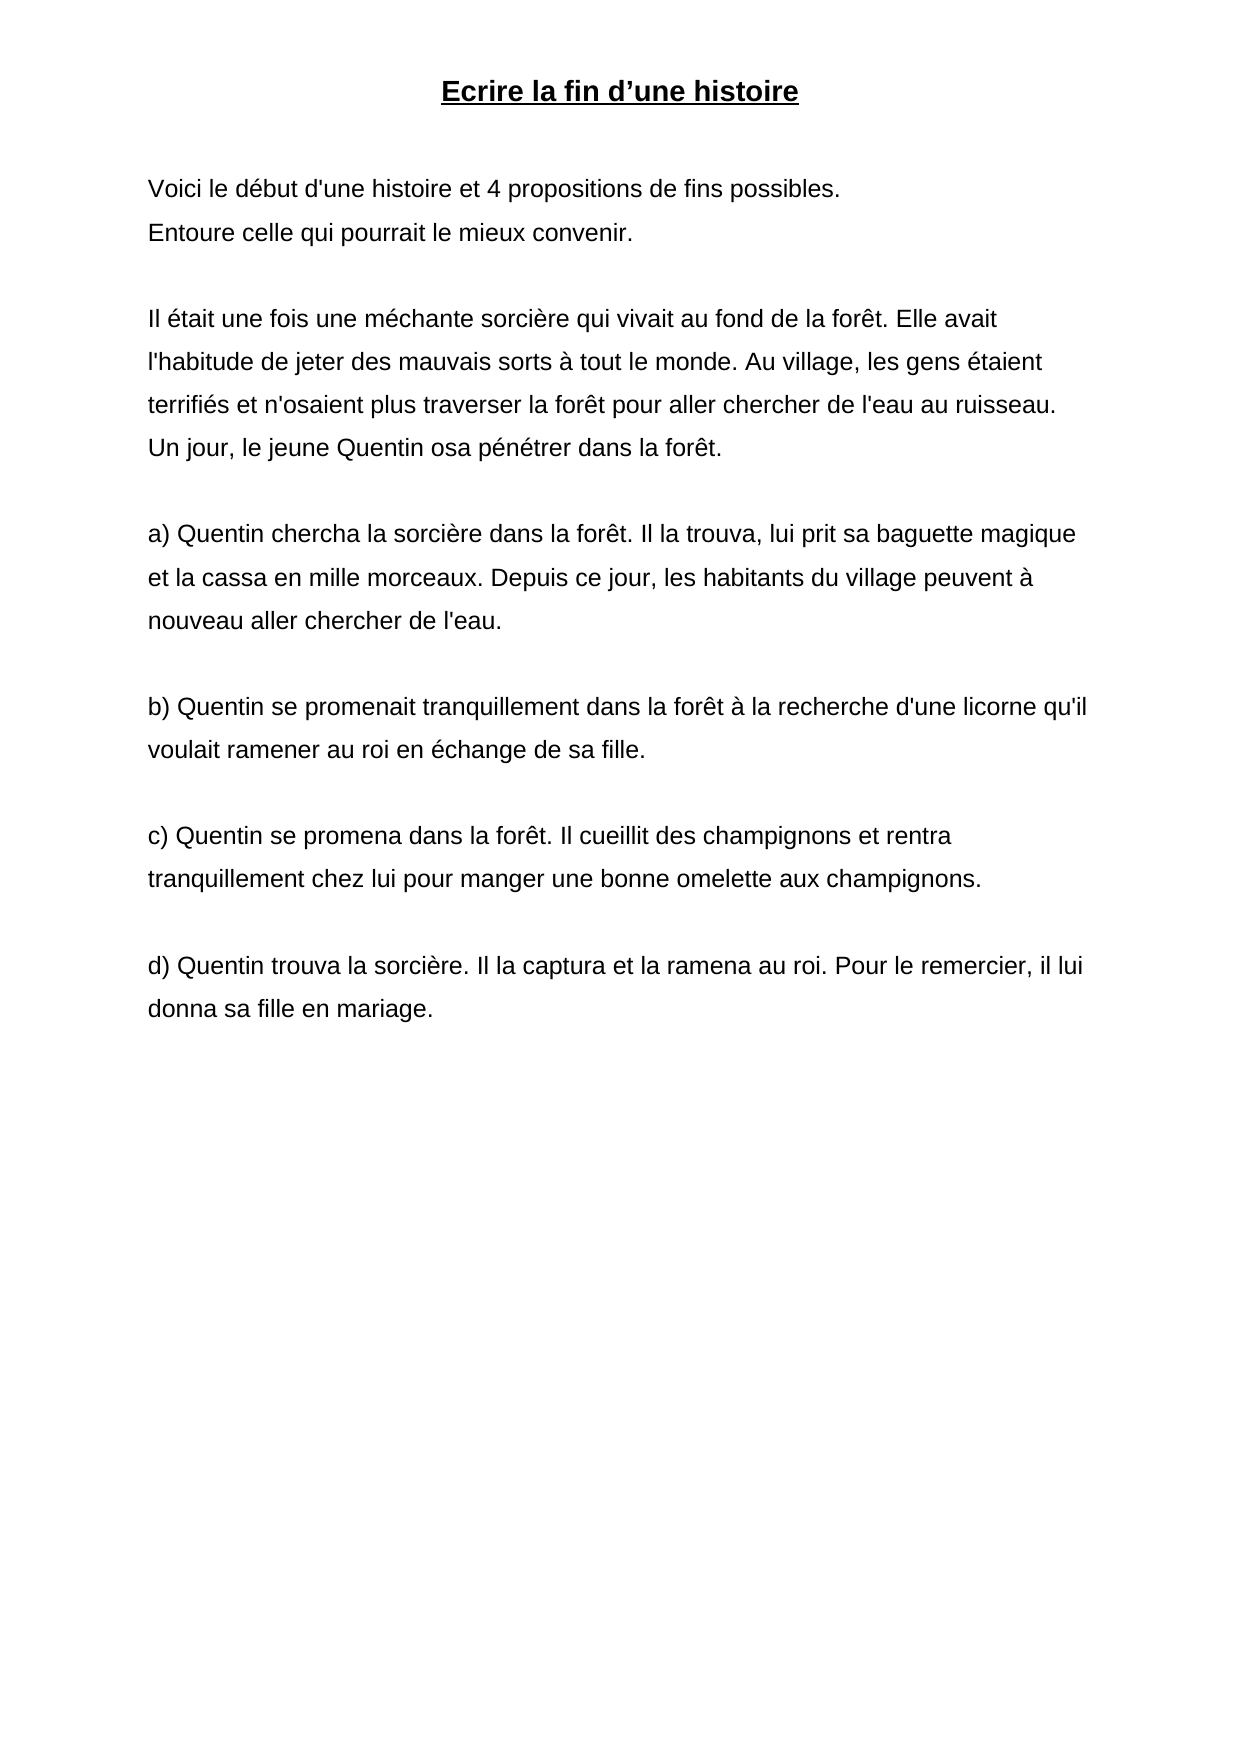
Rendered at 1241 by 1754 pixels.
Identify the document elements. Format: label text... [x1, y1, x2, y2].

text c) Quentin se promena dans la forêt. Il cueillit des champignons et rentra tranquillement chez lui pour manger une bonne omelette aux champignons. [148, 821, 1093, 893]
text Voici le début d'une histoire et 4 propositions de fins possibles. [148, 174, 1093, 203]
text Ecrire la fin d’une histoire [148, 74, 1093, 107]
text d) Quentin trouva la sorcière. Il la captura et la ramena au roi. Pour le remercier, il lui donna sa fille en mariage. [148, 951, 1093, 1023]
text a) Quentin chercha la sorcière dans la forêt. Il la trouva, lui prit sa baguette magique et la cassa en mille morceaux. Depuis ce jour, les habitants du village peuvent à nouveau aller chercher de l'eau. [148, 519, 1093, 634]
text Entoure celle qui pourrait le mieux convenir. [148, 218, 1093, 246]
text Il était une fois une méchante sorcière qui vivait au fond de la forêt. Elle avait l'habitude de jeter des mauvais sorts à tout le monde. Au village, les gens étaient terrifiés et n'osaient plus traverser la forêt pour aller chercher de l'eau au ruisseau. Un jour, le jeune Quentin osa pénétrer dans la forêt. [148, 304, 1093, 462]
text b) Quentin se promenait tranquillement dans la forêt à la recherche d'une licorne qu'il voulait ramener au roi en échange de sa fille. [148, 692, 1093, 764]
